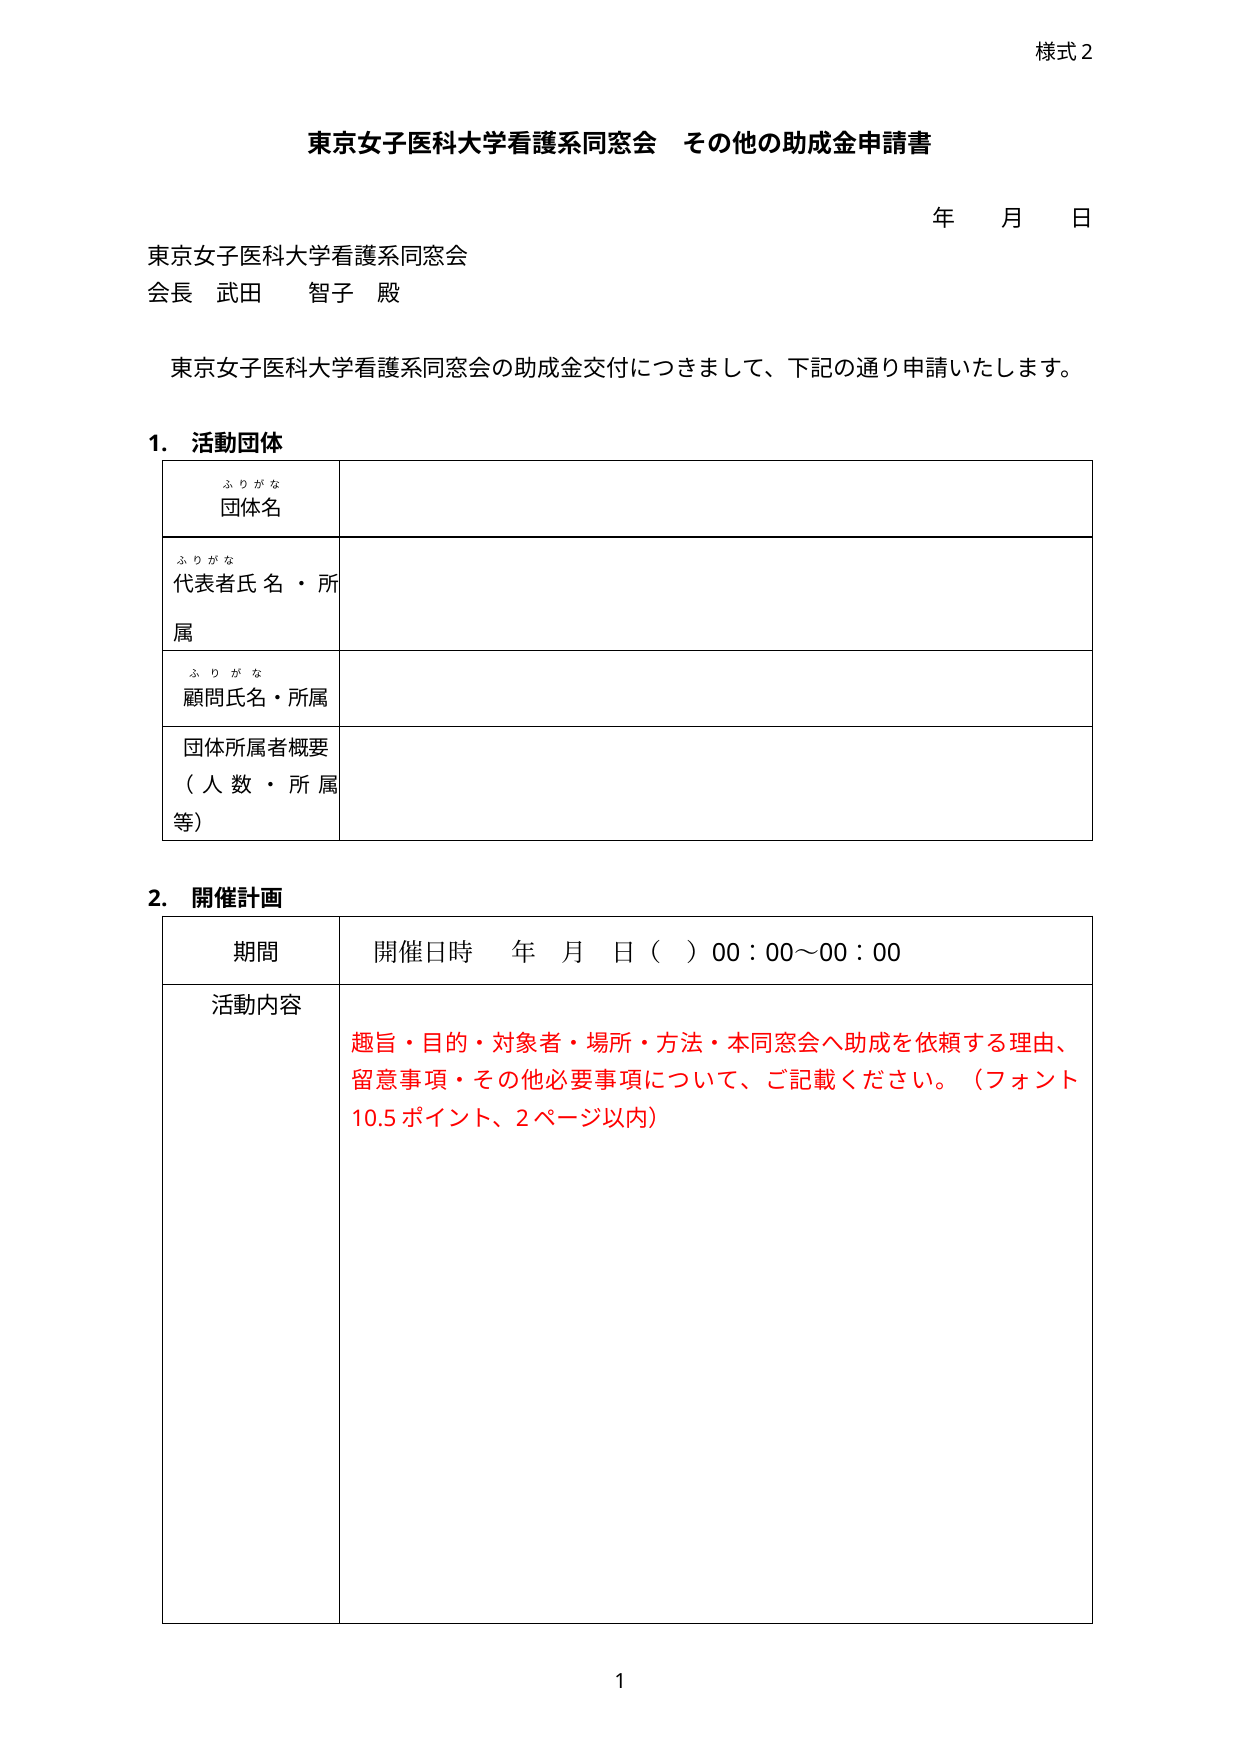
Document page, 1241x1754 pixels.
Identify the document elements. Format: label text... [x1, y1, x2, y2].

table_cell 団体所属者概要 （人数・所属等） [163, 727, 339, 839]
list 開催計画 [148, 878, 1092, 916]
table_cell [340, 727, 1092, 839]
table_header [163, 461, 339, 536]
table_cell [340, 538, 1092, 650]
table_cell 活動内容 [163, 985, 339, 1623]
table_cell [340, 985, 1092, 1623]
text 年 月 日 [148, 198, 1092, 235]
table_header [340, 461, 1092, 536]
table_cell [340, 651, 1092, 726]
table_header 期間 [163, 917, 339, 984]
table_cell ・所属 [163, 651, 339, 726]
text 会長 武田 智子 殿 [148, 273, 1092, 310]
table_cell 氏名・所属 [163, 538, 339, 650]
text 東京女子医科大学看護系同窓会の助成金交付につきまして、下記の通り申請いたします。 [148, 348, 1092, 385]
table_header 開催日時 年 月 日（ ）00：00～00：00 [340, 917, 1092, 984]
text 東京女子医科大学看護系同窓会 [148, 235, 1092, 273]
text 東京女子医科大学看護系同窓会 その他の助成金申請書 [148, 123, 1092, 160]
list 活動団体 [148, 423, 1092, 460]
